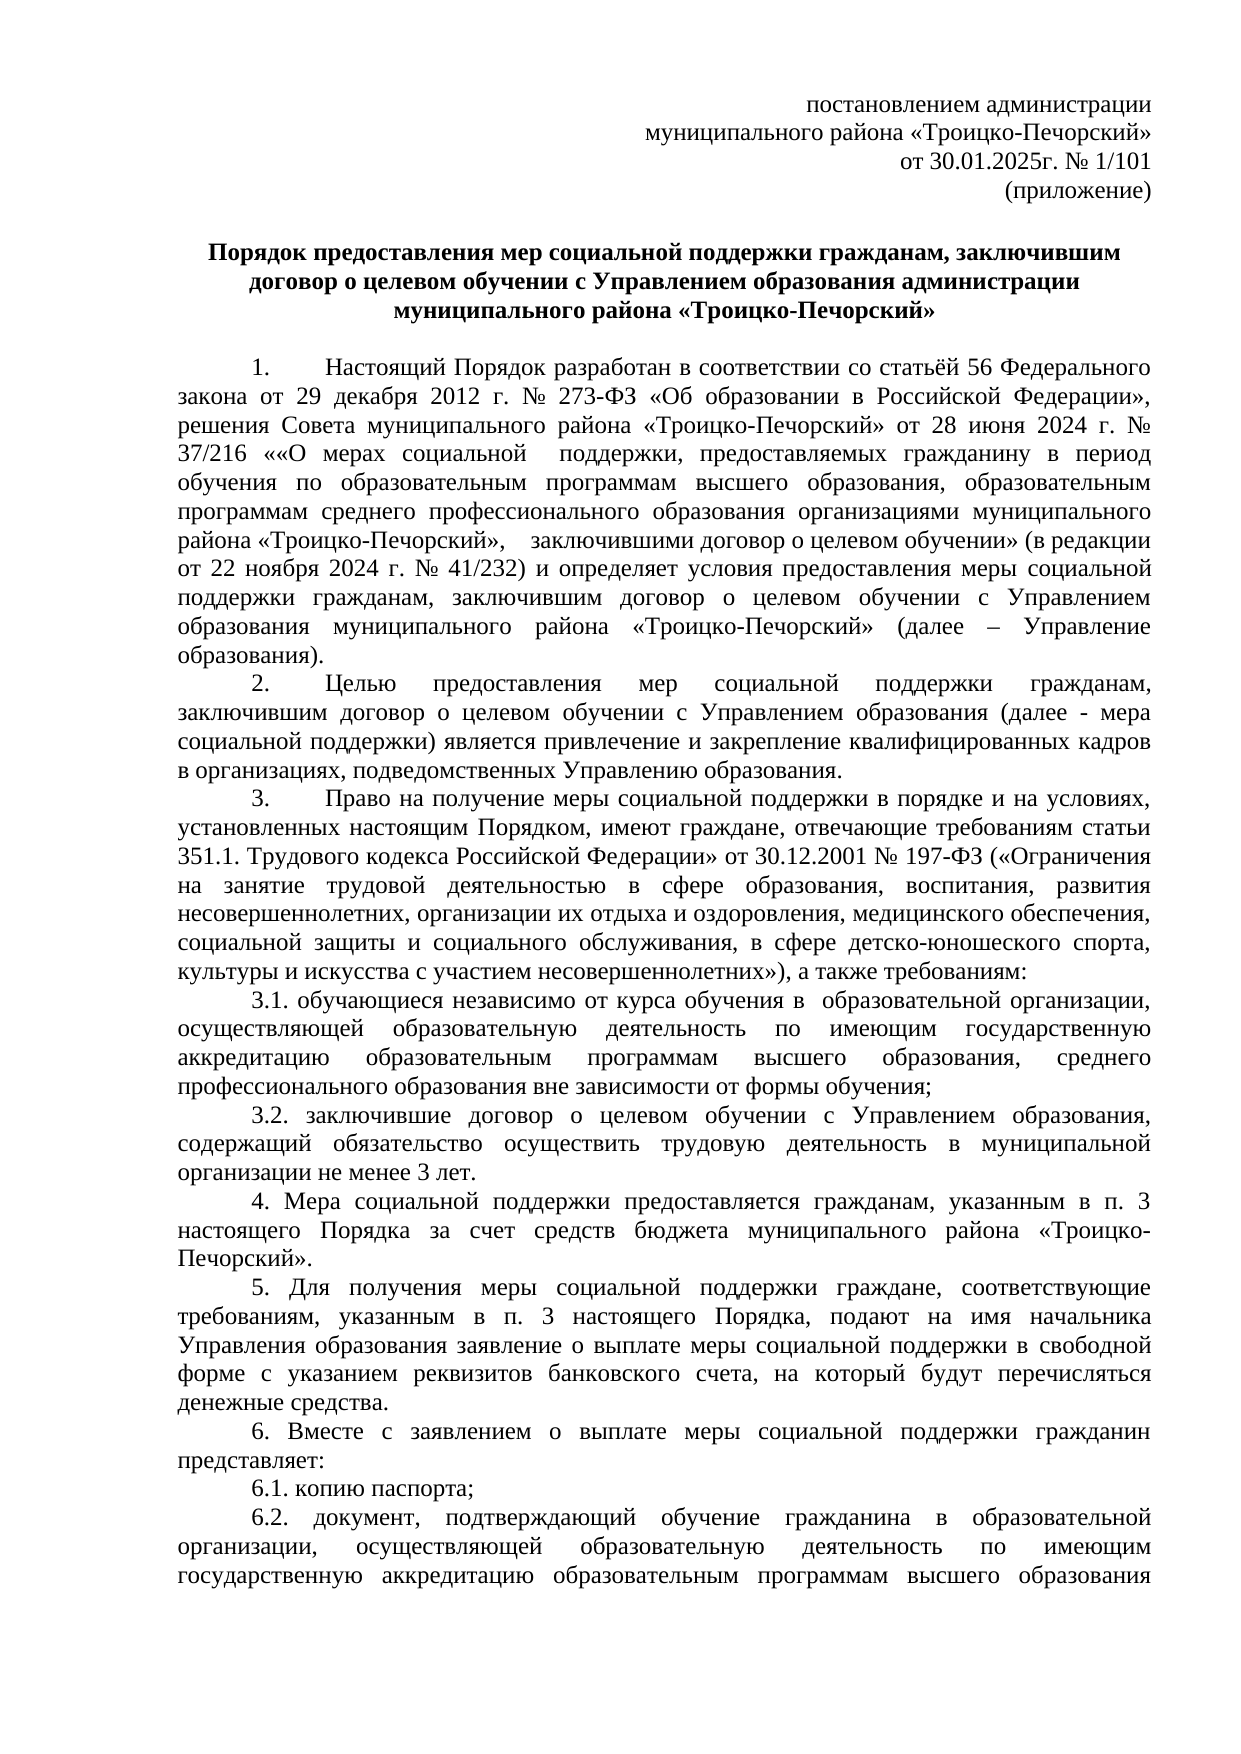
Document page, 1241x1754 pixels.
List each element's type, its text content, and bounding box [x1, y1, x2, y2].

text (приложение) [177, 175, 1152, 204]
list Право на получение меры социальной поддержки в порядке и на условиях, установленных настоящим Порядком, имеют граждане, отвечающие требованиям статьи 351.1. Трудового кодекса Российской Федерации» от 30.12.2001 № 197-ФЗ («Ограничения на занятие трудовой деятельностью в сфере образования, воспитания, развития несовершеннолетних, организации их отдыха и оздоровления, медицинского обеспечения, социальной защиты и социального обслуживания, в сфере детско-юношеского спорта, культуры и искусства с участием несовершеннолетних»), а также требованиям: [177, 783, 1152, 985]
text 5. Для получения меры социальной поддержки граждане, соответствующие требованиям, указанным в п. 3 настоящего Порядка, подают на имя начальника Управления образования заявление о выплате меры социальной поддержки в свободной форме с указанием реквизитов банковского счета, на который будут перечисляться денежные средства. [177, 1272, 1152, 1416]
list Целью предоставления мер социальной поддержки гражданам, заключившим договор о целевом обучении с Управлением образования (далее - мера социальной поддержки) является привлечение и закрепление квалифицированных кадров в организациях, подведомственных Управлению образования. [177, 668, 1152, 783]
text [177, 1502, 1152, 1588]
text 6. Вместе с заявлением о выплате меры социальной поддержки гражданин представляет: [177, 1416, 1152, 1473]
text 4. Мера социальной поддержки предоставляется гражданам, указанным в п. 3 настоящего Порядка за счет средств бюджета муниципального района «Троицко-Печорский». [177, 1186, 1152, 1272]
list 3.1. обучающиеся независимо от курса обучения в образовательной организации, осуществляющей образовательную деятельность по имеющим государственную аккредитацию образовательным программам высшего образования, среднего профессионального образования вне зависимости от формы обучения; [177, 985, 1152, 1100]
text муниципального района «Троицко-Печорский» [177, 117, 1152, 146]
text от 30.01.2025г. № 1/101 [177, 146, 1152, 175]
text 6.1. копию паспорта; [177, 1473, 1152, 1502]
list Настоящий Порядок разработан в соответствии со статьёй 56 Федерального закона от 29 декабря 2012 г. № 273-ФЗ «Об образовании в Российской Федерации», решения Совета муниципального района «Троицко-Печорский» от 28 июня 2024 г. № 37/216 ««О мерах социальной поддержки, предоставляемых гражданину в период обучения по образовательным программам высшего образования, образовательным программам среднего профессионального образования организациями муниципального района «Троицко-Печорский», заключившими договор о целевом обучении» (в редакции от 22 ноября 2024 г. № 41/232) и определяет условия предоставления меры социальной поддержки гражданам, заключившим договор о целевом обучении с Управлением образования муниципального района «Троицко-Печорский» (далее – Управление образования). [177, 352, 1152, 668]
text постановлением администрации [177, 89, 1152, 117]
list 3.2. заключившие договор о целевом обучении с Управлением образования, содержащий обязательство осуществить трудовую деятельность в муниципальной организации не менее 3 лет. [177, 1100, 1152, 1186]
text Порядок предоставления мер социальной поддержки гражданам, заключившим договор о целевом обучении с Управлением образования администрации муниципального района «Троицко-Печорский» [177, 237, 1152, 323]
